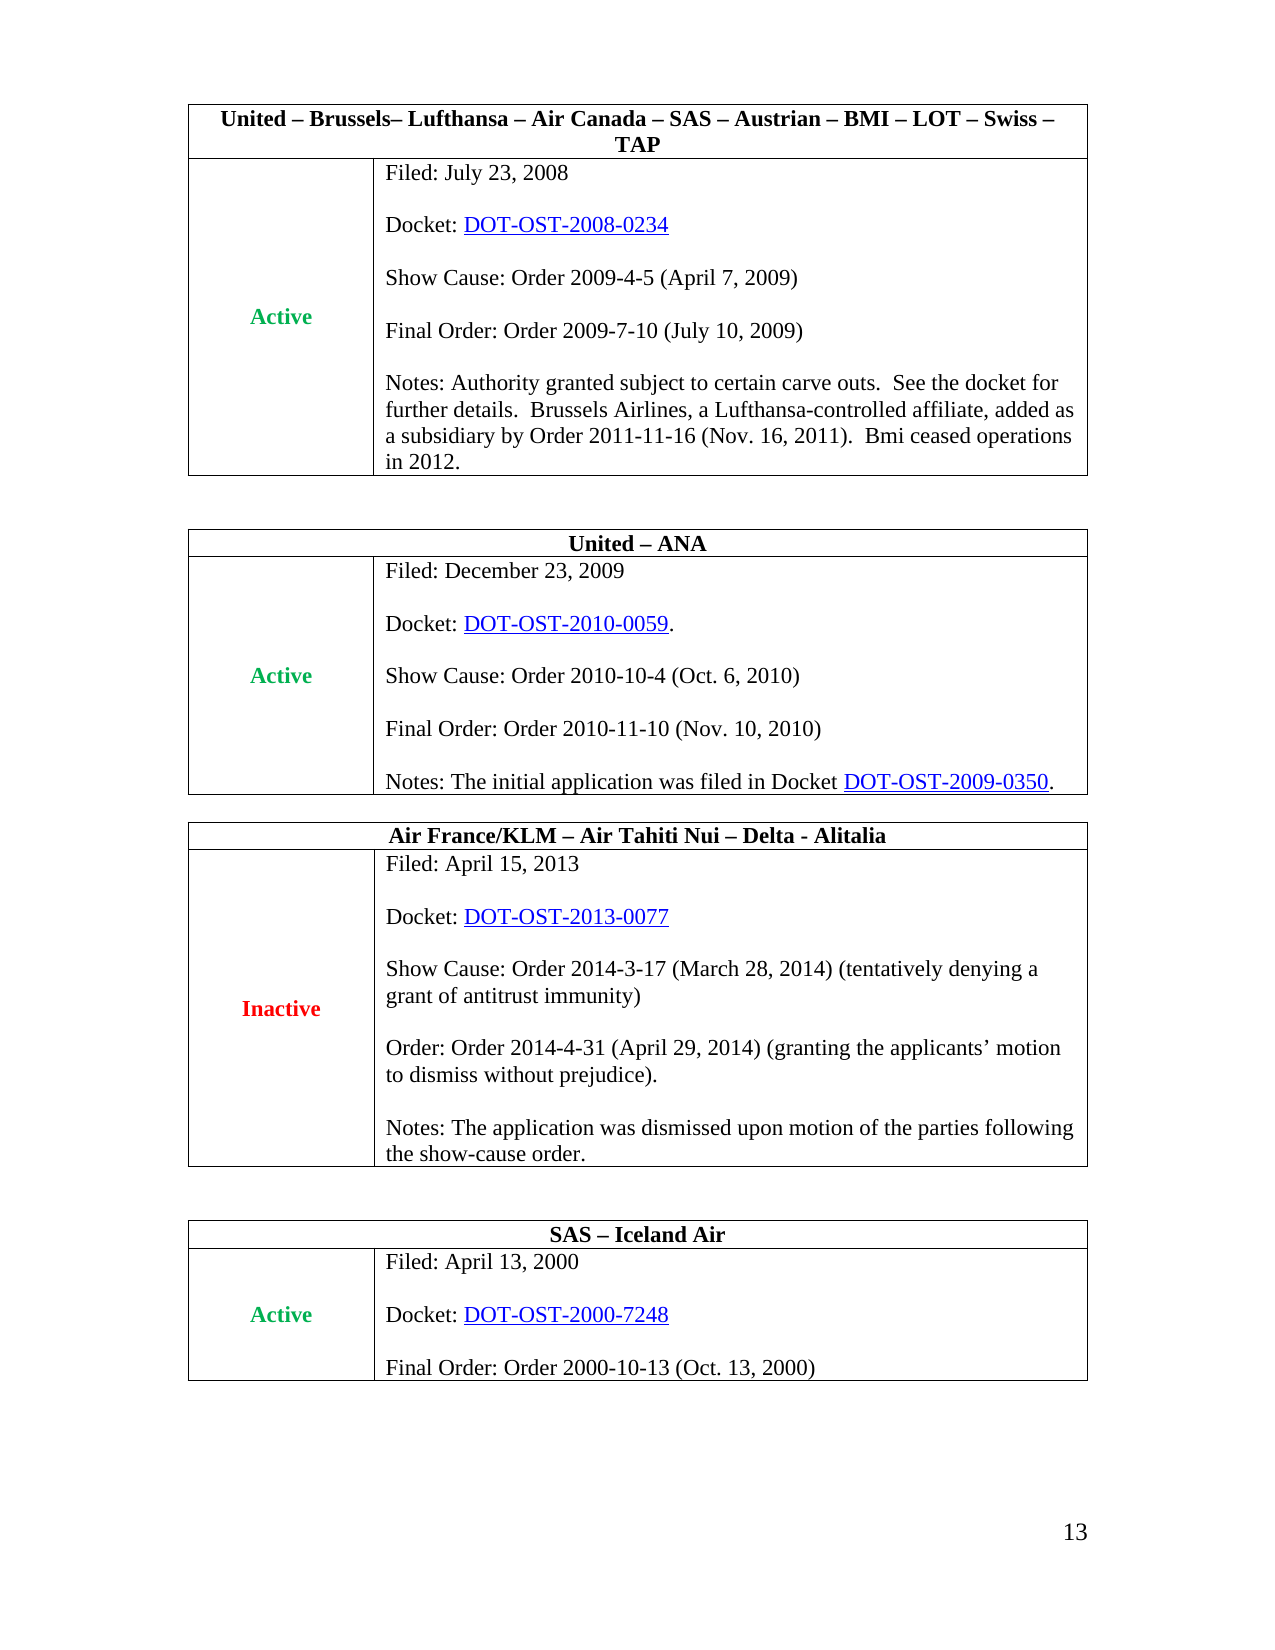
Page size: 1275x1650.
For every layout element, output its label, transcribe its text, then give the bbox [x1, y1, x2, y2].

table_cell Inactive [189, 850, 374, 1166]
table_cell Filed: July 23, 2008 Docket: DOT-OST-2008-0234 Show Cause: Order 2009-4-5 (April 7, 2009) Final Order: Order 2009-7-10 (July 10, 2009) Notes: Authority granted subject to certain carve outs. See the docket for further details. Brussels Airlines, a Lufthansa-controlled affiliate, added as a subsidiary by Order 2011-11-16 (Nov. 16, 2011). Bmi ceased operations in 2012. [374, 159, 1087, 475]
table_header United – Brussels– Lufthansa – Air Canada – SAS – Austrian – BMI – LOT – Swiss – TAP [189, 105, 1087, 157]
table_cell Active [189, 557, 373, 794]
table_header SAS – Iceland Air [189, 1221, 1087, 1247]
table_header United – ANA [189, 530, 1087, 556]
table_cell Active [189, 1249, 374, 1380]
table_cell Filed: December 23, 2009 Docket: DOT-OST-2010-0059. Show Cause: Order 2010-10-4 (Oct. 6, 2010) Final Order: Order 2010-11-10 (Nov. 10, 2010) Notes: The initial application was filed in Docket DOT-OST-2009-0350. [374, 557, 1087, 794]
table_header Air France/KLM – Air Tahiti Nui – Delta - Alitalia [189, 823, 1087, 849]
table_cell Active [189, 159, 373, 475]
table_cell Filed: April 13, 2000 Docket: DOT-OST-2000-7248 Final Order: Order 2000-10-13 (Oct. 13, 2000) [375, 1249, 1087, 1380]
table_cell Filed: April 15, 2013 Docket: DOT-OST-2013-0077 Show Cause: Order 2014-3-17 (March 28, 2014) (tentatively denying a grant of antitrust immunity) Order: Order 2014-4-31 (April 29, 2014) (granting the applicants’ motion to dismiss without prejudice). Notes: The application was dismissed upon motion of the parties following the show-cause order. [375, 850, 1087, 1166]
